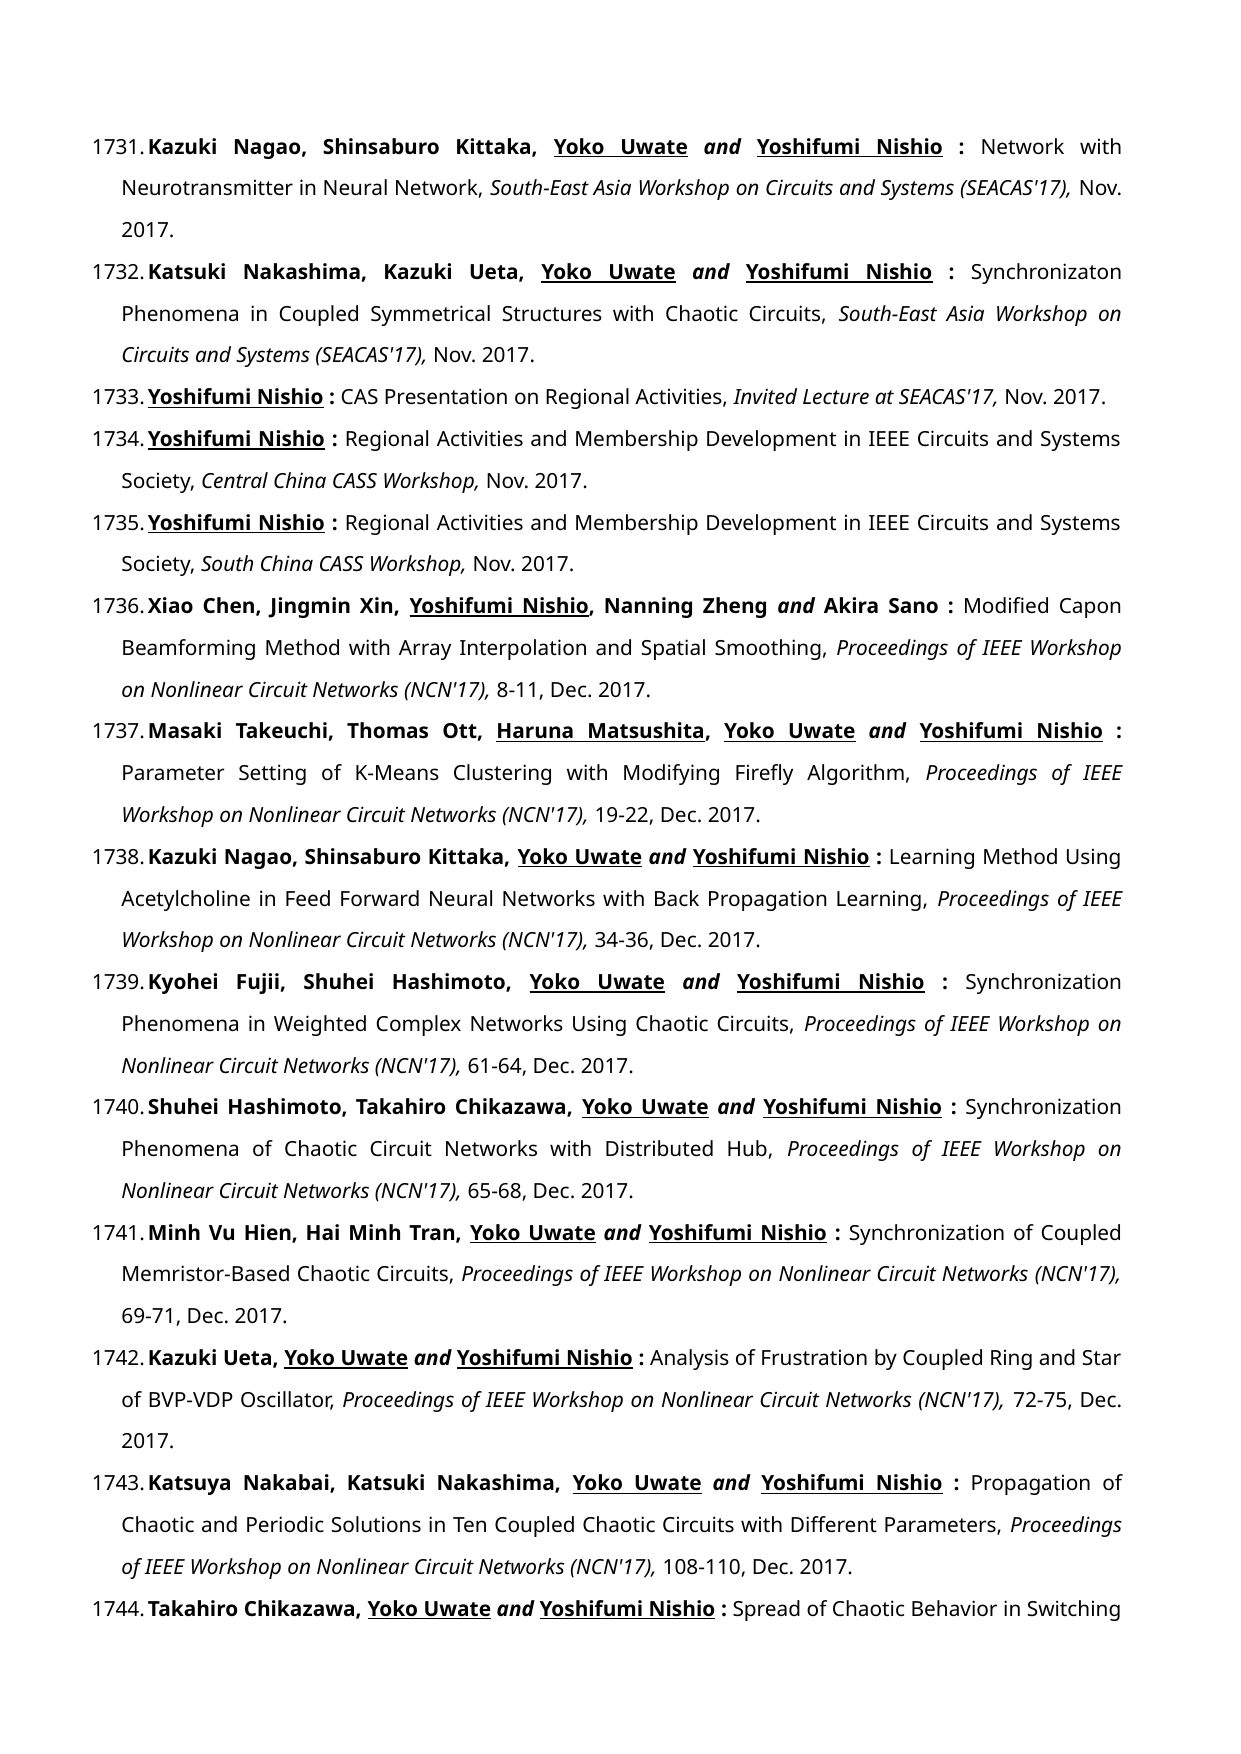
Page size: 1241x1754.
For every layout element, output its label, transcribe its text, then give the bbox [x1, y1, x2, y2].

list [92, 1587, 1122, 1629]
list Yoshifumi Nishio : CAS Presentation on Regional Activities, Invited Lecture at SEACAS'17, Nov. 2017. [92, 376, 1122, 417]
list Kazuki Ueta, Yoko Uwate and Yoshifumi Nishio : Analysis of Frustration by Coupled Ring and Star of BVP-VDP Oscillator, Proceedings of IEEE Workshop on Nonlinear Circuit Networks (NCN'17), 72-75, Dec. 2017. [92, 1336, 1122, 1462]
list Yoshifumi Nishio : Regional Activities and Membership Development in IEEE Circuits and Systems Society, South China CASS Workshop, Nov. 2017. [92, 501, 1122, 584]
list Xiao Chen, Jingmin Xin, Yoshifumi Nishio, Nanning Zheng and Akira Sano : Modified Capon Beamforming Method with Array Interpolation and Spatial Smoothing, Proceedings of IEEE Workshop on Nonlinear Circuit Networks (NCN'17), 8-11, Dec. 2017. [92, 584, 1122, 710]
list Katsuya Nakabai, Katsuki Nakashima, Yoko Uwate and Yoshifumi Nishio : Propagation of Chaotic and Periodic Solutions in Ten Coupled Chaotic Circuits with Different Parameters, Proceedings of IEEE Workshop on Nonlinear Circuit Networks (NCN'17), 108-110, Dec. 2017. [92, 1462, 1122, 1587]
list Kazuki Nagao, Shinsaburo Kittaka, Yoko Uwate and Yoshifumi Nishio : Network with Neurotransmitter in Neural Network, South-East Asia Workshop on Circuits and Systems (SEACAS'17), Nov. 2017. [92, 125, 1122, 250]
list Shuhei Hashimoto, Takahiro Chikazawa, Yoko Uwate and Yoshifumi Nishio : Synchronization Phenomena of Chaotic Circuit Networks with Distributed Hub, Proceedings of IEEE Workshop on Nonlinear Circuit Networks (NCN'17), 65-68, Dec. 2017. [92, 1086, 1122, 1211]
list Katsuki Nakashima, Kazuki Ueta, Yoko Uwate and Yoshifumi Nishio : Synchronizaton Phenomena in Coupled Symmetrical Structures with Chaotic Circuits, South-East Asia Workshop on Circuits and Systems (SEACAS'17), Nov. 2017. [92, 250, 1122, 376]
list Masaki Takeuchi, Thomas Ott, Haruna Matsushita, Yoko Uwate and Yoshifumi Nishio : Parameter Setting of K-Means Clustering with Modifying Firefly Algorithm, Proceedings of IEEE Workshop on Nonlinear Circuit Networks (NCN'17), 19-22, Dec. 2017. [92, 710, 1122, 835]
list Yoshifumi Nishio : Regional Activities and Membership Development in IEEE Circuits and Systems Society, Central China CASS Workshop, Nov. 2017. [92, 417, 1122, 501]
list Kazuki Nagao, Shinsaburo Kittaka, Yoko Uwate and Yoshifumi Nishio : Learning Method Using Acetylcholine in Feed Forward Neural Networks with Back Propagation Learning, Proceedings of IEEE Workshop on Nonlinear Circuit Networks (NCN'17), 34-36, Dec. 2017. [92, 835, 1122, 961]
list Minh Vu Hien, Hai Minh Tran, Yoko Uwate and Yoshifumi Nishio : Synchronization of Coupled Memristor-Based Chaotic Circuits, Proceedings of IEEE Workshop on Nonlinear Circuit Networks (NCN'17), 69-71, Dec. 2017. [92, 1211, 1122, 1336]
list Kyohei Fujii, Shuhei Hashimoto, Yoko Uwate and Yoshifumi Nishio : Synchronization Phenomena in Weighted Complex Networks Using Chaotic Circuits, Proceedings of IEEE Workshop on Nonlinear Circuit Networks (NCN'17), 61-64, Dec. 2017. [92, 961, 1122, 1086]
